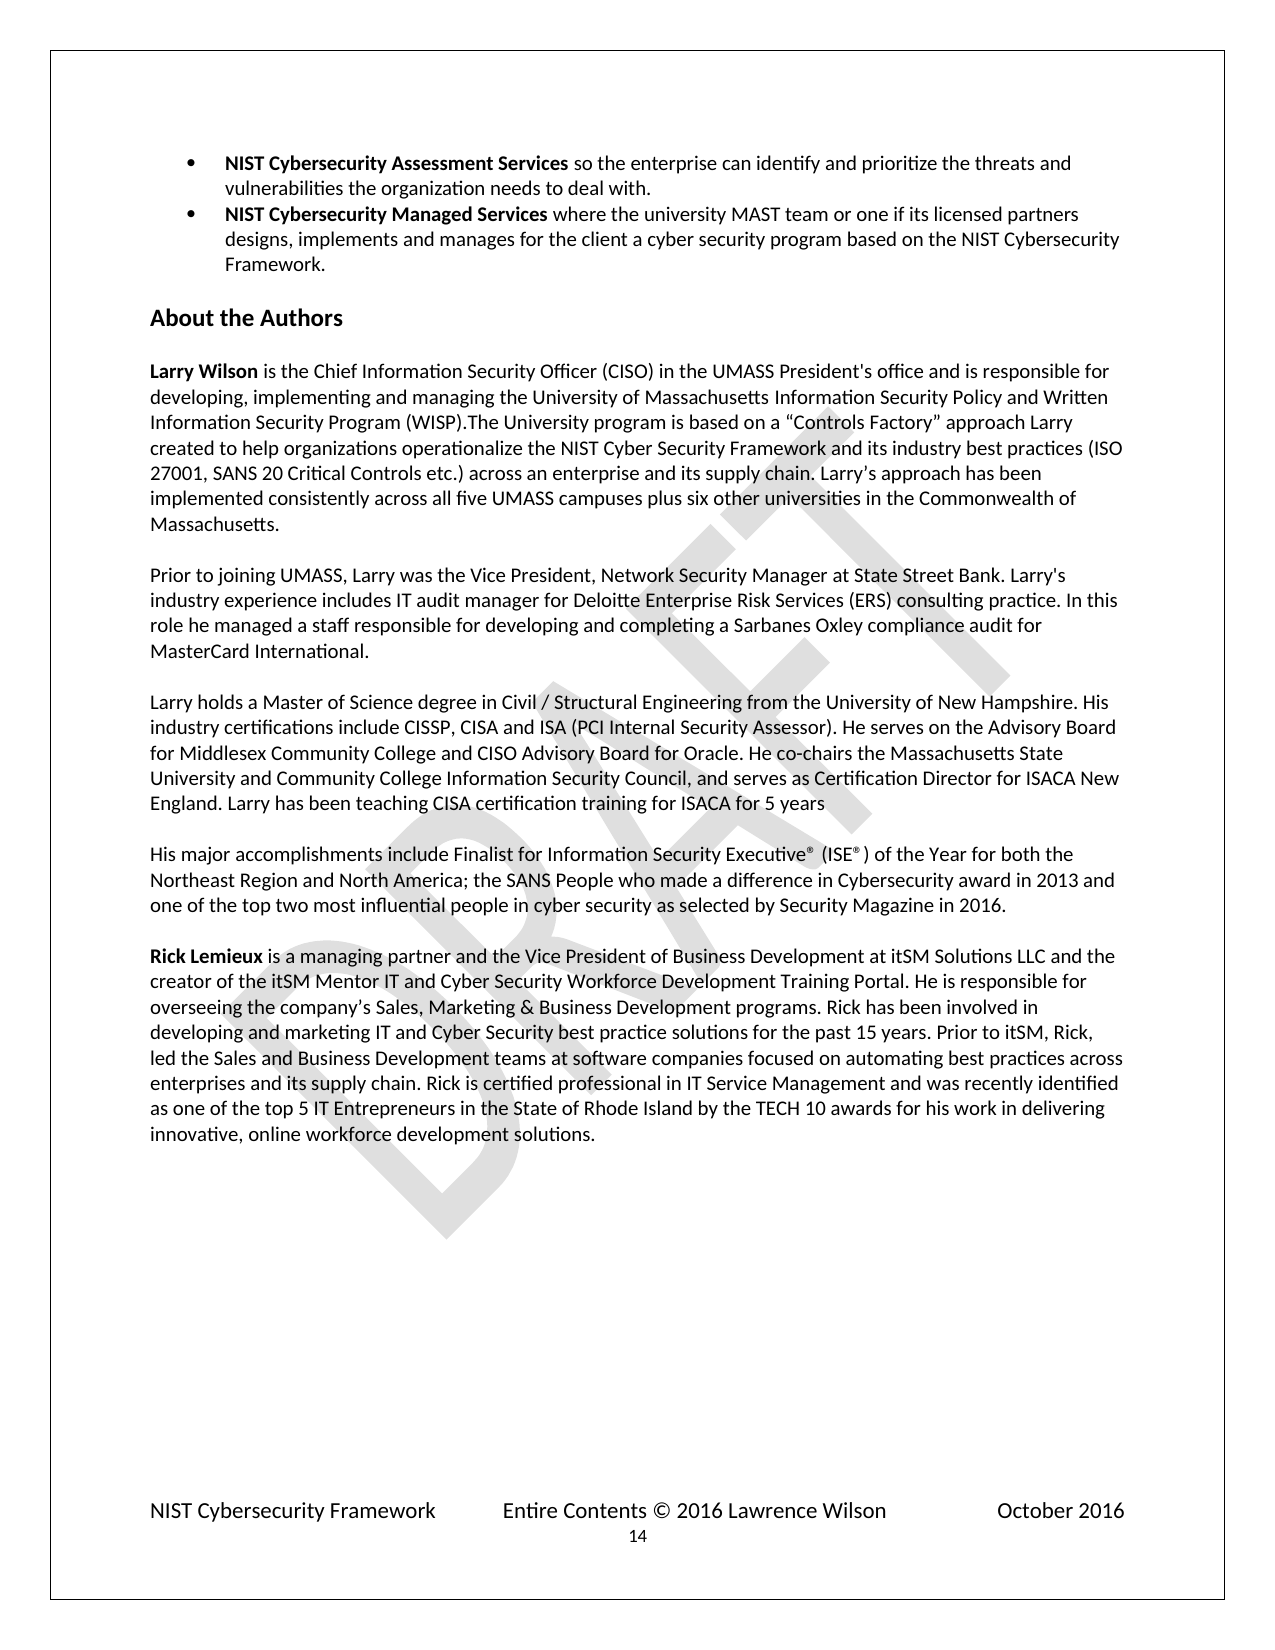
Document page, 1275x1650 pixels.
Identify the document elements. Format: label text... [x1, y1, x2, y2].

text Larry Wilson is the Chief Information Security Officer (CISO) in the UMASS President's office and is responsible for developing, implementing and managing the University of Massachusetts Information Security Policy and Written Information Security Program (WISP).The University program is based on a “Controls Factory” approach Larry created to help organizations operationalize the NIST Cyber Security Framework and its industry best practices (ISO 27001, SANS 20 Critical Controls etc.) across an enterprise and its supply chain. Larry’s approach has been implemented consistently across all five UMASS campuses plus six other universities in the Commonwealth of Massachusetts. [150, 358, 1125, 536]
text Prior to joining UMASS, Larry was the Vice President, Network Security Manager at State Street Bank. Larry's industry experience includes IT audit manager for Deloitte Enterprise Risk Services (ERS) consulting practice. In this role he managed a staff responsible for developing and completing a Sarbanes Oxley compliance audit for MasterCard International. [150, 562, 1125, 663]
text About the Authors [150, 302, 1125, 333]
text His major accomplishments include Finalist for Information Security Executive® (ISE®) of the Year for both the Northeast Region and North America; the SANS People who made a difference in Cybersecurity award in 2013 and one of the top two most influential people in cyber security as selected by Security Magazine in 2016. [150, 841, 1125, 918]
text Larry holds a Master of Science degree in Civil / Structural Engineering from the University of New Hampshire. His industry certifications include CISSP, CISA and ISA (PCI Internal Security Assessor). He serves on the Advisory Board for Middlesex Community College and CISO Advisory Board for Oracle. He co-chairs the Massachusetts State University and Community College Information Security Council, and serves as Certification Director for ISACA New England. Larry has been teaching CISA certification training for ISACA for 5 years [150, 689, 1125, 816]
list NIST Cybersecurity Managed Services where the university MAST team or one if its licensed partners designs, implements and manages for the client a cyber security program based on the NIST Cybersecurity Framework. [187, 201, 1125, 277]
text Rick Lemieux is a managing partner and the Vice President of Business Development at itSM Solutions LLC and the creator of the itSM Mentor IT and Cyber Security Workforce Development Training Portal. He is responsible for overseeing the company’s Sales, Marketing & Business Development programs. Rick has been involved in developing and marketing IT and Cyber Security best practice solutions for the past 15 years. Prior to itSM, Rick, led the Sales and Business Development teams at software companies focused on automating best practices across enterprises and its supply chain. Rick is certified professional in IT Service Management and was recently identified as one of the top 5 IT Entrepreneurs in the State of Rhode Island by the TECH 10 awards for his work in delivering innovative, online workforce development solutions. [150, 943, 1125, 1146]
list NIST Cybersecurity Assessment Services so the enterprise can identify and prioritize the threats and vulnerabilities the organization needs to deal with. [187, 150, 1125, 201]
